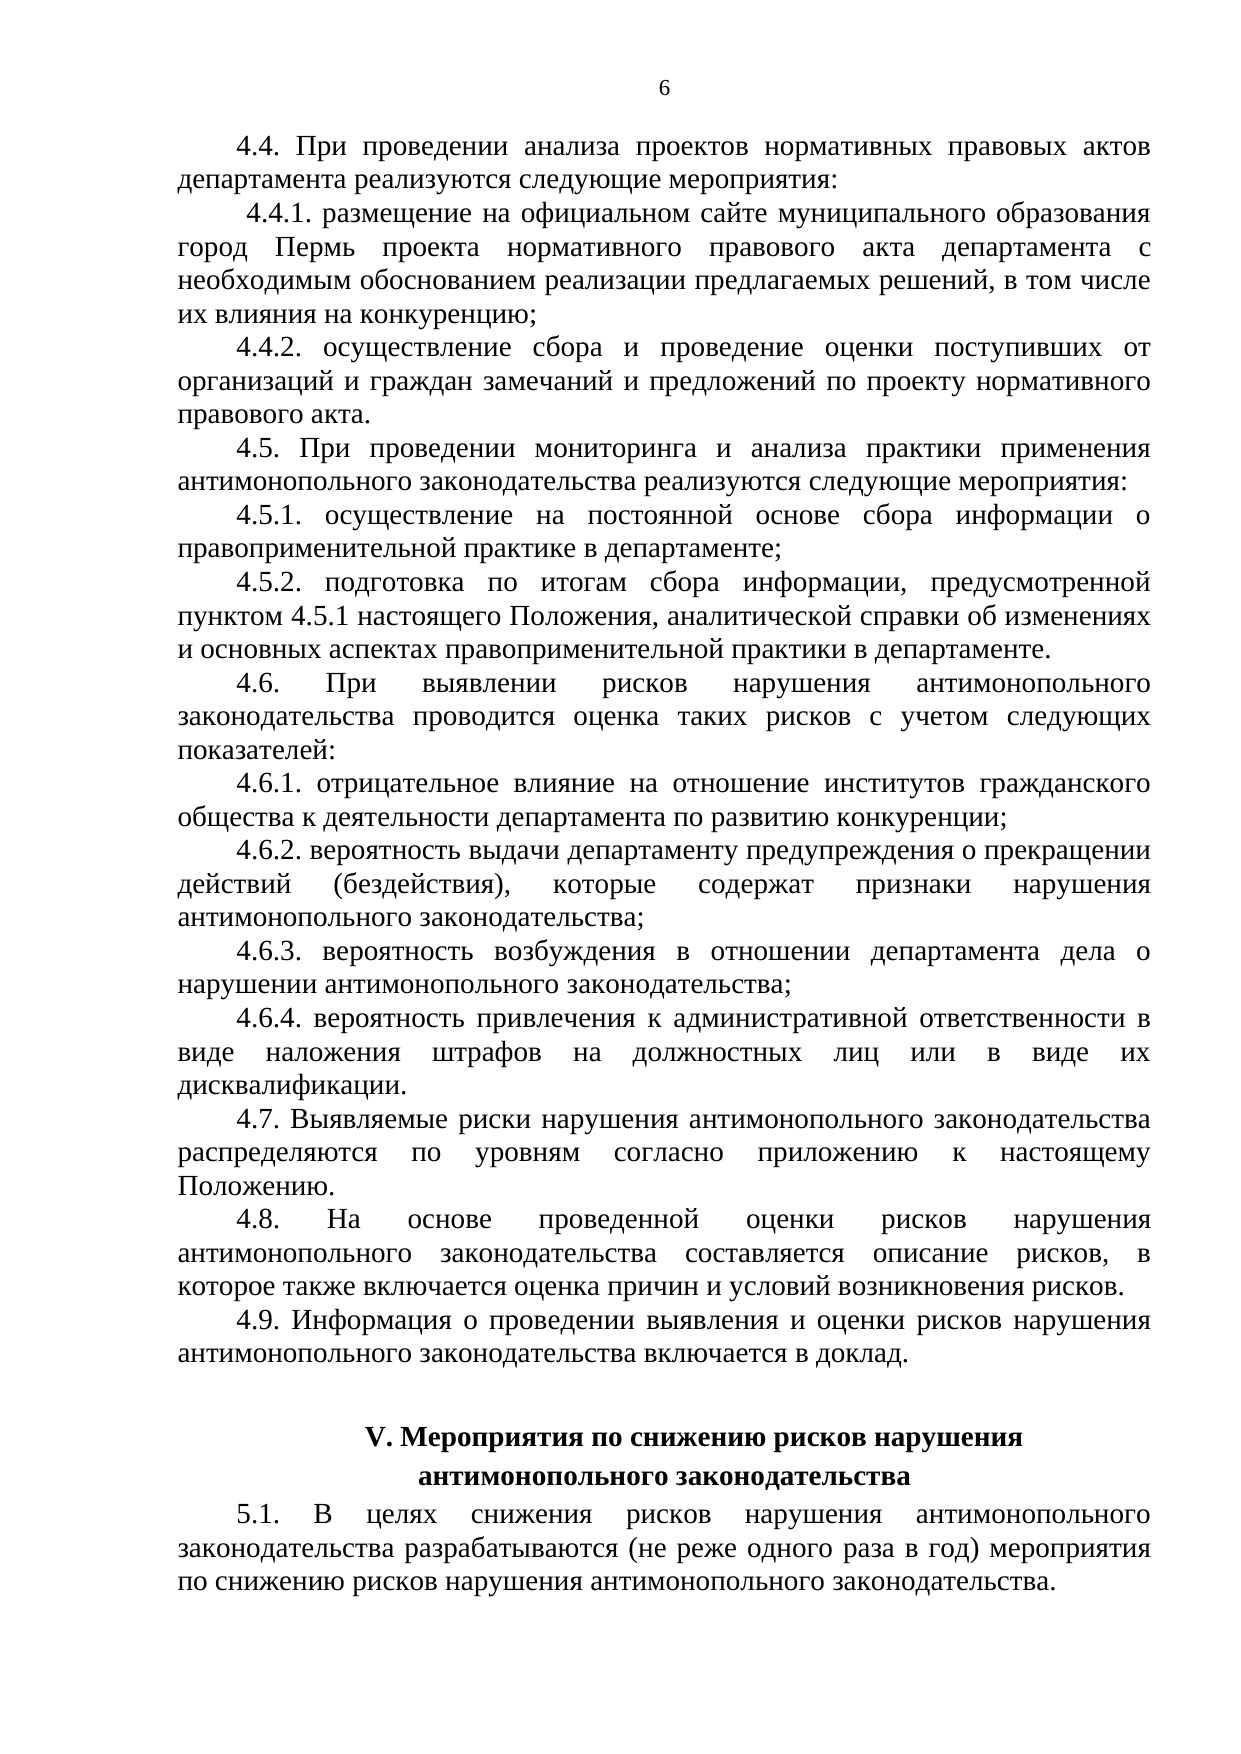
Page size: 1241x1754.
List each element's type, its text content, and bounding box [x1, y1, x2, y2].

text 4.6.1. отрицательное влияние на отношение институтов гражданского общества к деятельности департамента по развитию конкуренции; [177, 765, 1152, 832]
text 4.6. При выявлении рисков нарушения антимонопольного законодательства проводится оценка таких рисков с учетом следующих показателей: [177, 665, 1152, 765]
text 4.8. На основе проведенной оценки рисков нарушения антимонопольного законодательства составляется описание рисков, в которое также включается оценка причин и условий возникновения рисков. [177, 1201, 1152, 1302]
text 4.5.1. осуществление на постоянной основе сбора информации о правоприменительной практике в департаменте; [177, 497, 1152, 564]
text 4.4. При проведении анализа проектов нормативных правовых актов департамента реализуются следующие мероприятия: [177, 128, 1152, 195]
subtitle V. Мероприятия по снижению рисков нарушения антимонопольного законодательства [177, 1419, 1152, 1491]
text 4.5.2. подготовка по итогам сбора информации, предусмотренной пунктом 4.5.1 настоящего Положения, аналитической справки об изменениях и основных аспектах правоприменительной практики в департаменте. [177, 564, 1152, 665]
text 4.6.4. вероятность привлечения к административной ответственности в виде наложения штрафов на должностных лиц или в виде их дисквалификации. [177, 1000, 1152, 1101]
text 4.6.2. вероятность выдачи департаменту предупреждения о прекращении действий (бездействия), которые содержат признаки нарушения антимонопольного законодательства; [177, 832, 1152, 933]
text 4.4.1. размещение на официальном сайте муниципального образования город Пермь проекта нормативного правового акта департамента с необходимым обоснованием реализации предлагаемых решений, в том числе их влияния на конкуренцию; [177, 195, 1152, 329]
text 4.4.2. осуществление сбора и проведение оценки поступивших от организаций и граждан замечаний и предложений по проекту нормативного правового акта. [177, 329, 1152, 430]
text 4.6.3. вероятность возбуждения в отношении департамента дела о нарушении антимонопольного законодательства; [177, 933, 1152, 1000]
text 4.5. При проведении мониторинга и анализа практики применения антимонопольного законодательства реализуются следующие мероприятия: [177, 430, 1152, 497]
text 4.9. Информация о проведении выявления и оценки рисков нарушения антимонопольного законодательства включается в доклад. [177, 1302, 1152, 1369]
text 4.7. Выявляемые риски нарушения антимонопольного законодательства распределяются по уровням согласно приложению к настоящему Положению. [177, 1101, 1152, 1201]
text 5.1. В целях снижения рисков нарушения антимонопольного законодательства разрабатываются (не реже одного раза в год) мероприятия по снижению рисков нарушения антимонопольного законодательства. [177, 1496, 1152, 1597]
